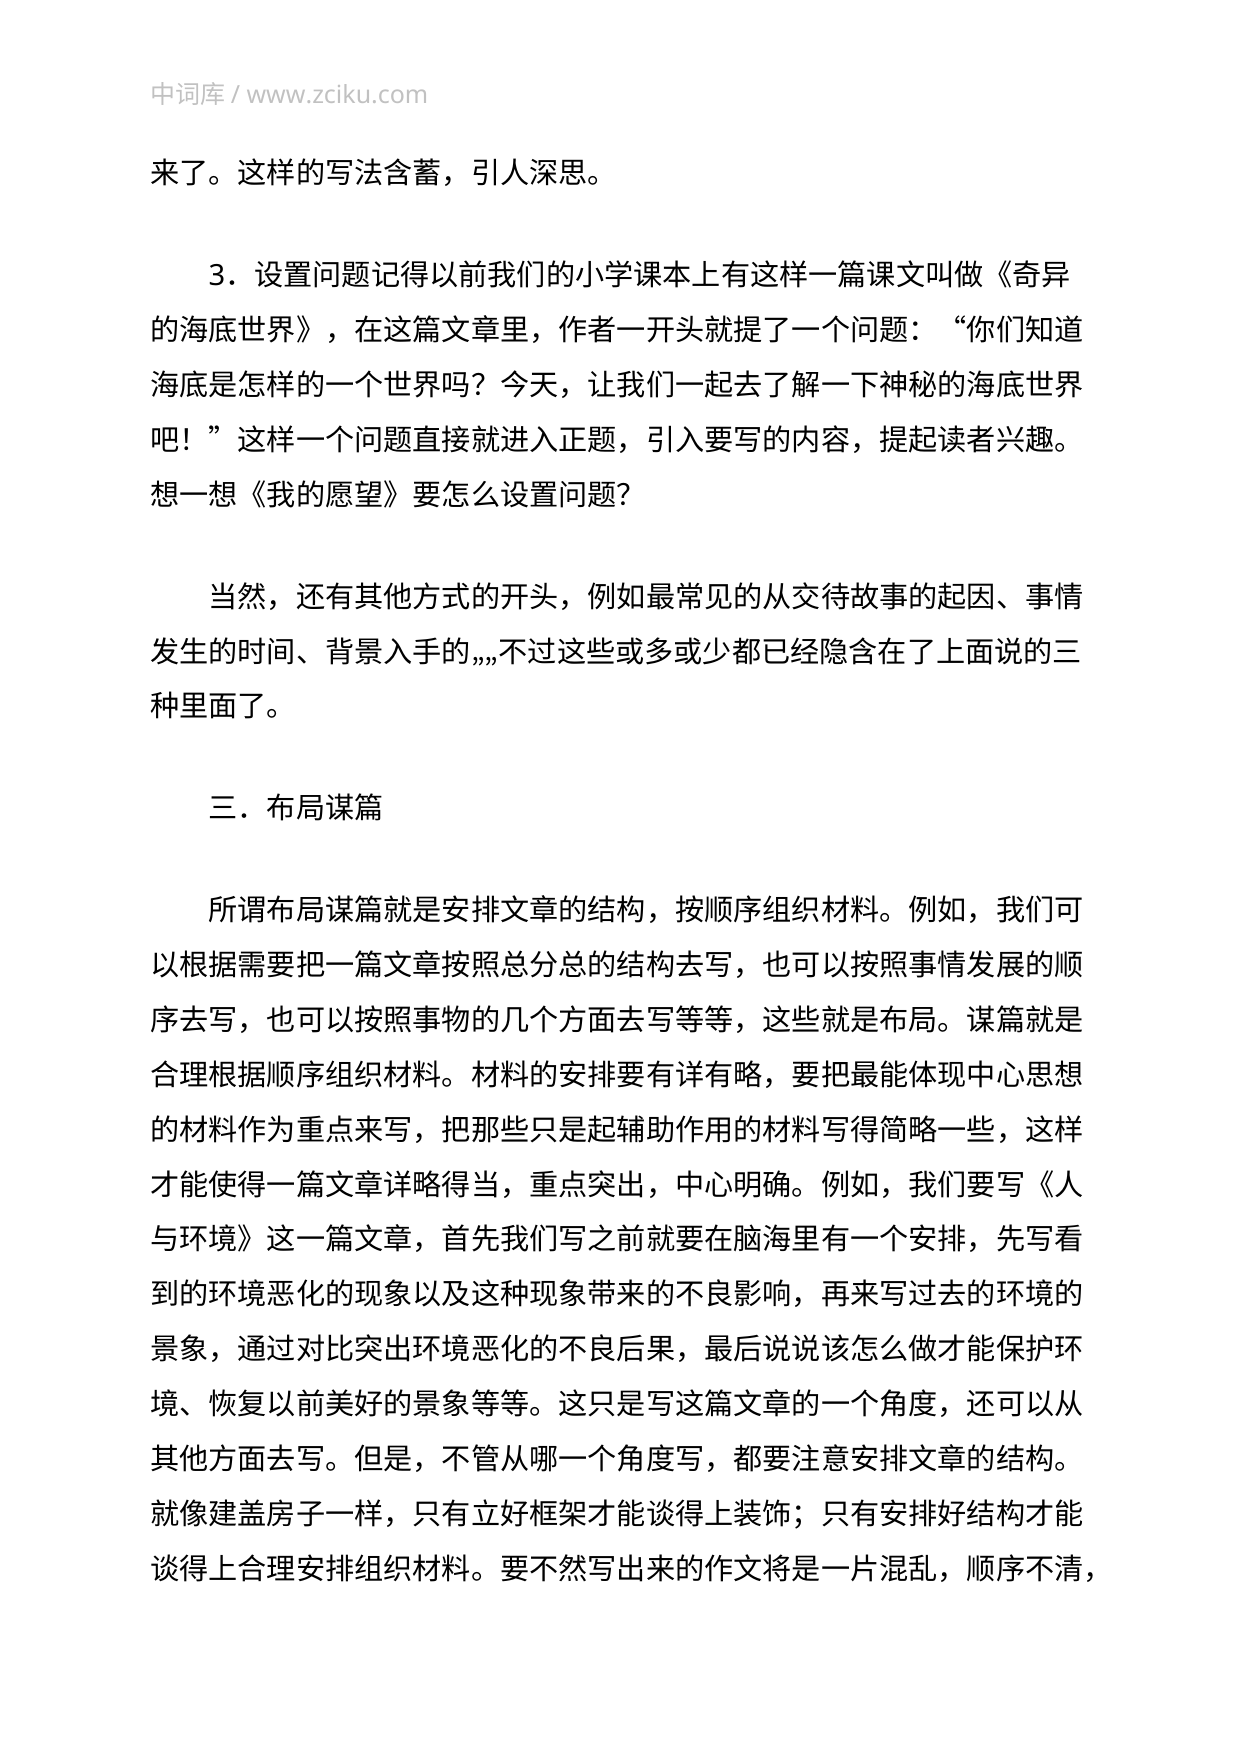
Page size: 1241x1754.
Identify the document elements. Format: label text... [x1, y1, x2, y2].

text 3．设置问题记得以前我们的小学课本上有这样一篇课文叫做《奇异的海底世界》，在这篇文章里，作者一开头就提了一个问题：“你们知道海底是怎样的一个世界吗？今天，让我们一起去了解一下神秘的海底世界吧！”这样一个问题直接就进入正题，引入要写的内容，提起读者兴趣。想一想《我的愿望》要怎么设置问题？ [150, 252, 1090, 514]
text 三．布局谋篇 [150, 785, 1090, 827]
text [150, 887, 1090, 1588]
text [150, 150, 1090, 192]
text 当然，还有其他方式的开头，例如最常见的从交待故事的起因、事情发生的时间、背景入手的„„不过这些或多或少都已经隐含在了上面说的三种里面了。 [150, 573, 1090, 725]
